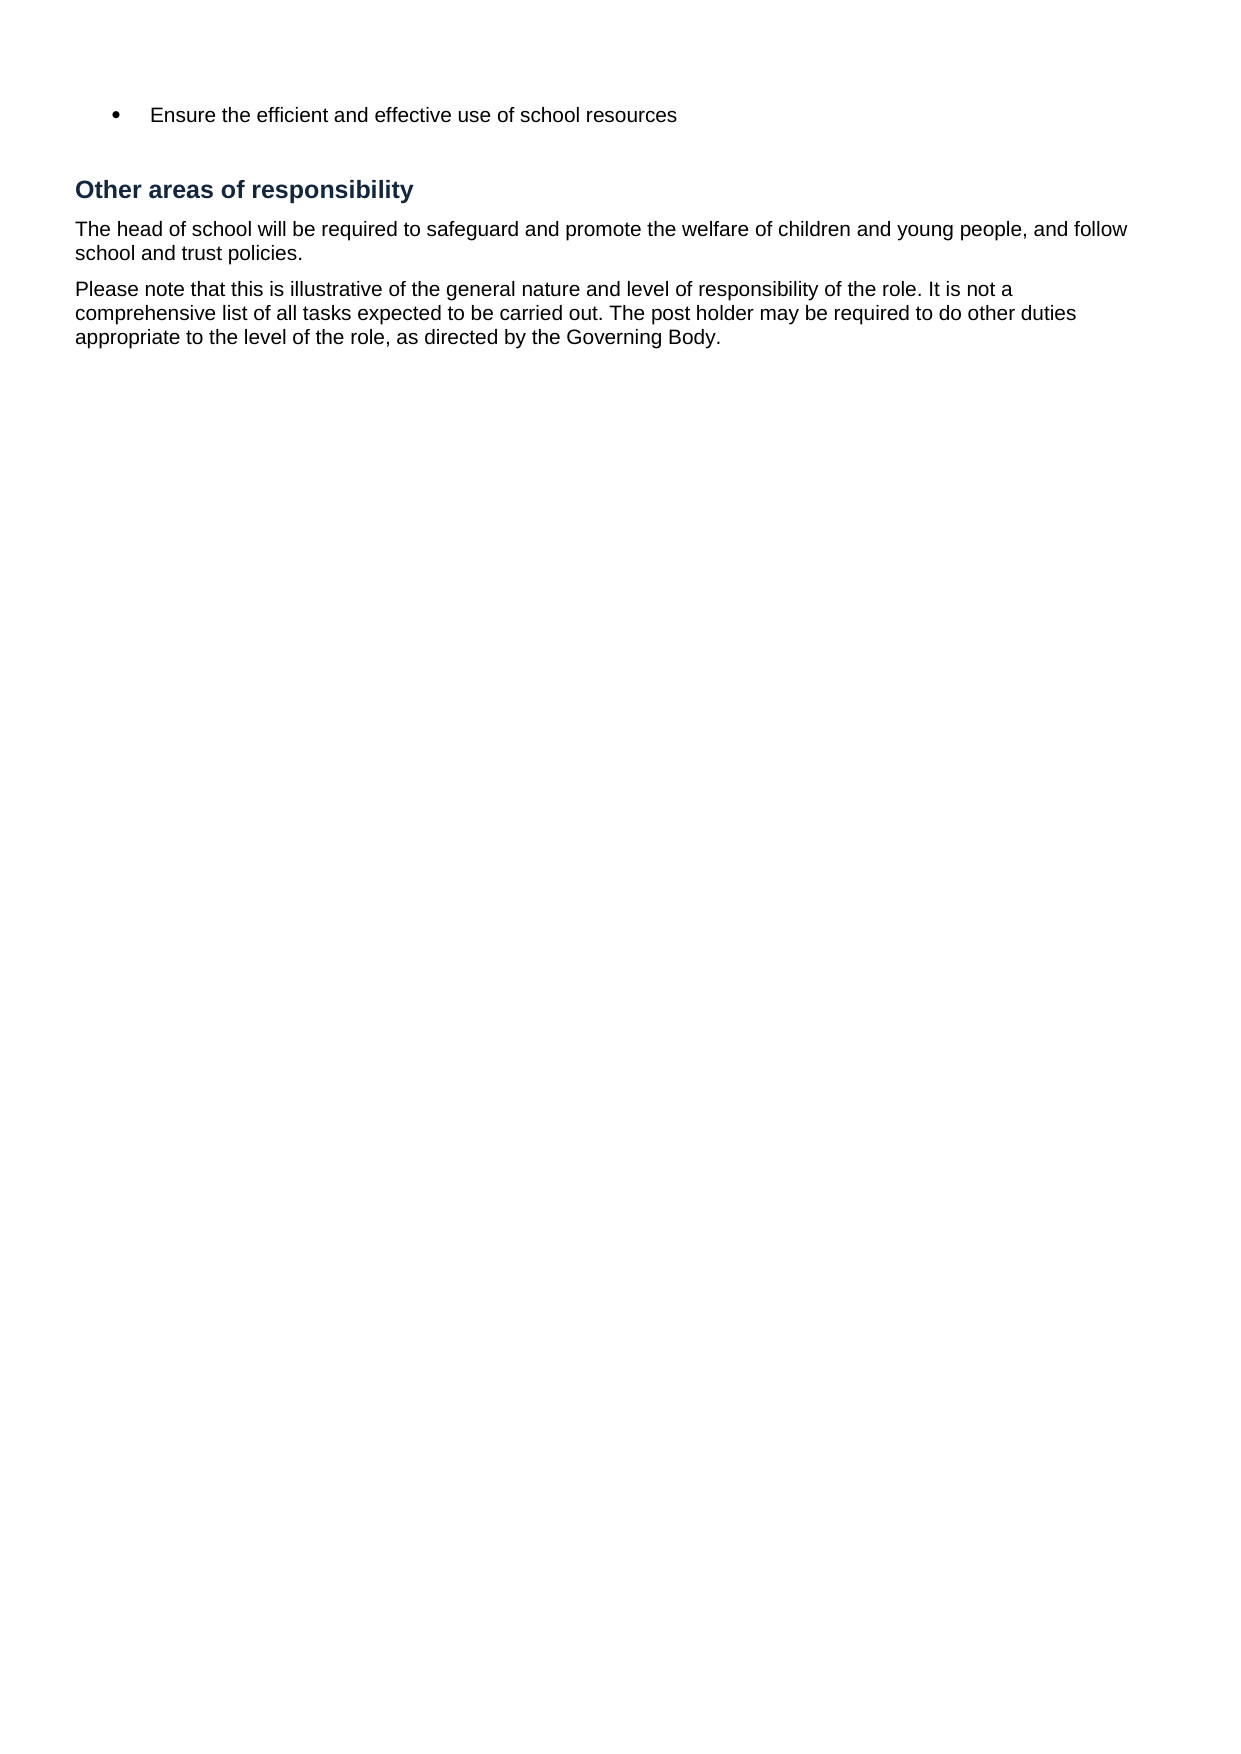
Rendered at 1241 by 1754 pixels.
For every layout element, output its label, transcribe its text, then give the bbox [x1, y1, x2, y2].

list Ensure the efficient and effective use of school resources [112, 102, 1136, 127]
text The head of school will be required to safeguard and promote the welfare of children and young people, and follow school and trust policies. [75, 217, 1136, 265]
text Other areas of responsibility [75, 176, 1165, 204]
text Please note that this is illustrative of the general nature and level of responsibility of the role. It is not a comprehensive list of all tasks expected to be carried out. The post holder may be required to do other duties appropriate to the level of the role, as directed by the Governing Body. [75, 277, 1136, 349]
